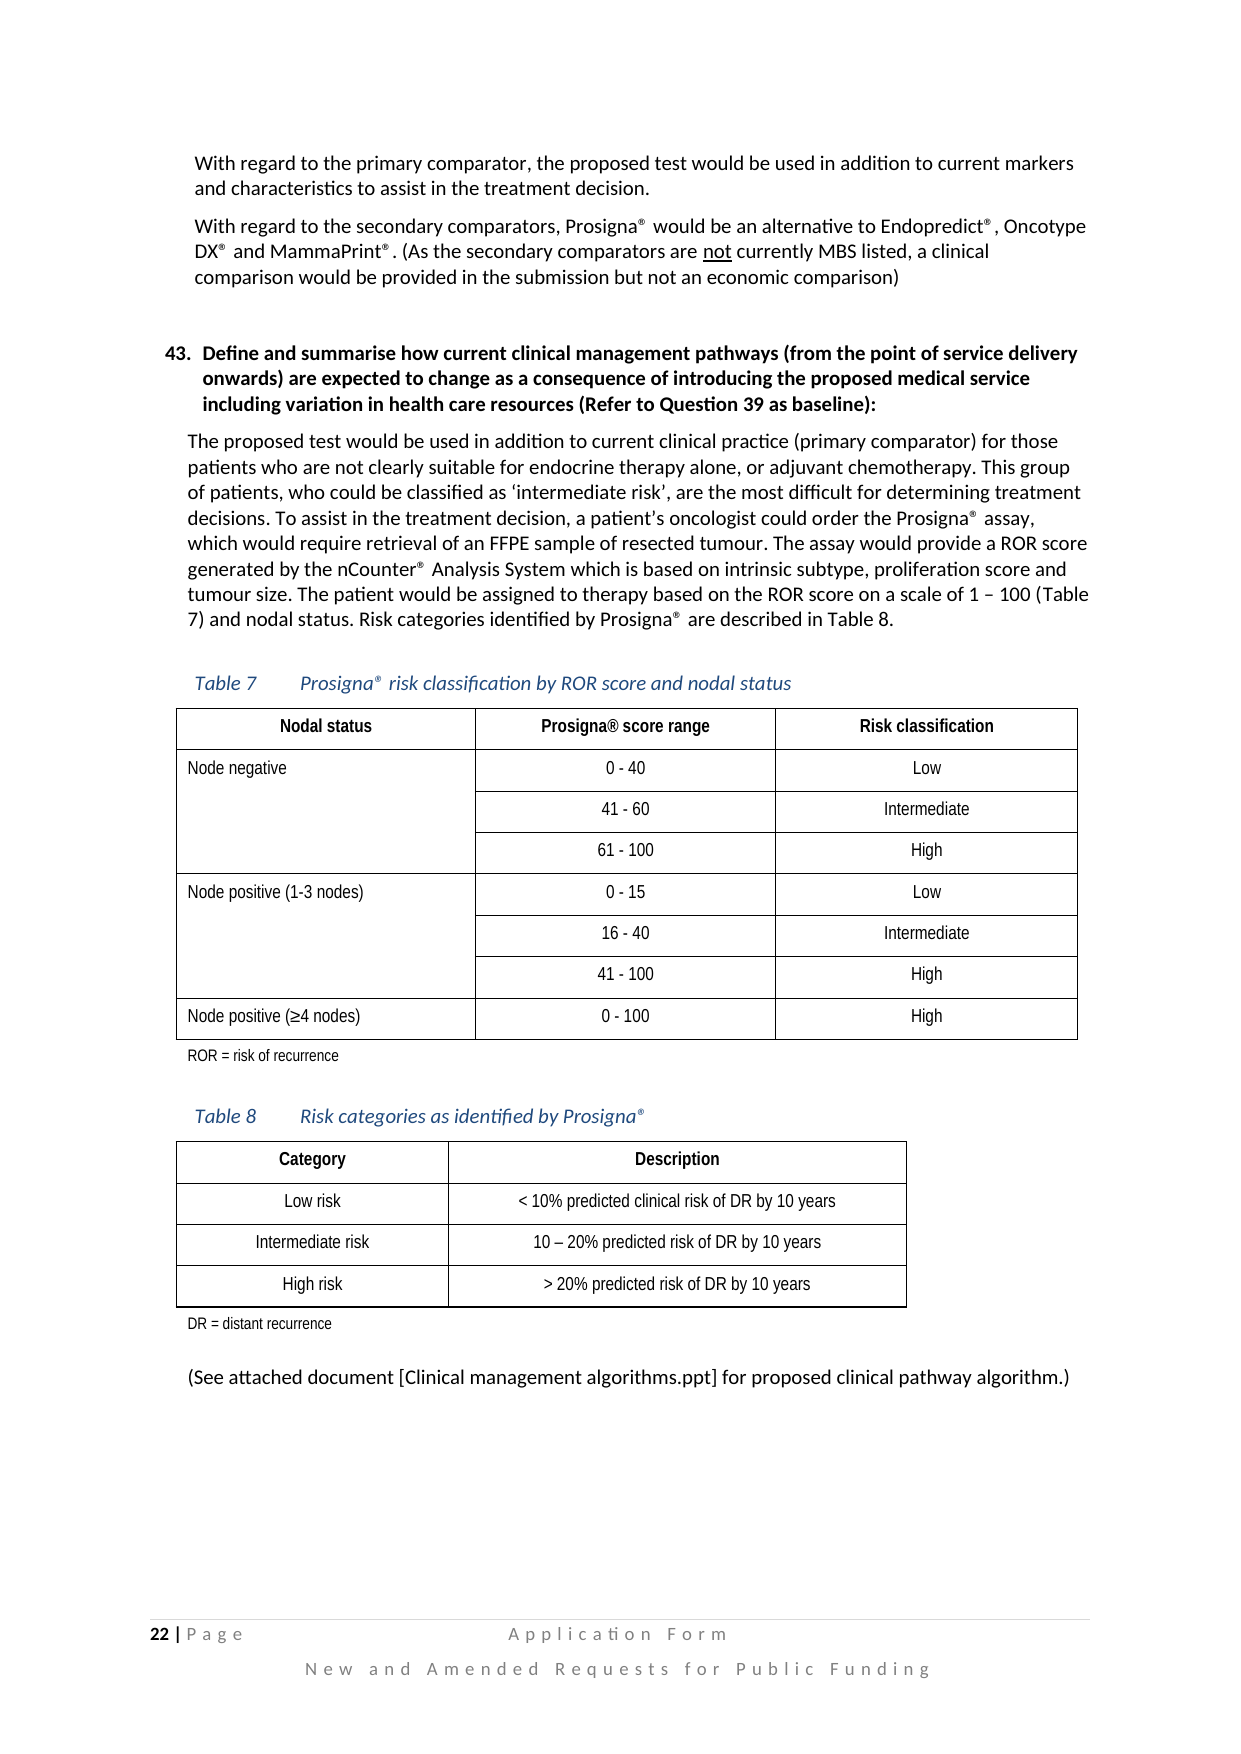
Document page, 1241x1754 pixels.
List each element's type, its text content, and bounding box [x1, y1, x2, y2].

table_cell Node positive (1-3 nodes) [177, 874, 475, 997]
table_cell 0 - 15 [476, 874, 775, 915]
table_cell 61 - 100 [476, 833, 775, 873]
table_cell High risk [177, 1266, 448, 1306]
table_cell 0 - 40 [476, 750, 775, 791]
table_cell 41 - 60 [476, 792, 775, 832]
table_cell Intermediate [776, 916, 1077, 956]
table_cell Low risk [177, 1184, 448, 1224]
list ROR = risk of recurrence [187, 1046, 1090, 1065]
table_cell Low [776, 874, 1077, 915]
table_cell Node negative [177, 750, 475, 873]
table_cell High [776, 957, 1077, 997]
table_header Risk classification [776, 709, 1077, 749]
table_header Nodal status [177, 709, 475, 749]
list The proposed test would be used in addition to current clinical practice (primary comparator) for those patients who are not clearly suitable for endocrine therapy alone, or adjuvant chemotherapy. This group of patients, who could be classified as ‘intermediate risk’, are the most difficult for determining treatment decisions. To assist in the treatment decision, a patient’s oncologist could order the Prosigna® assay, which would require retrieval of an FFPE sample of resected tumour. The assay would provide a ROR score generated by the nCounter® Analysis System which is based on intrinsic subtype, proliferation score and tumour size. The patient would be assigned to therapy based on the ROR score on a scale of 1 – 100 (Table 7) and nodal status. Risk categories identified by Prosigna® are described in Table 8. [187, 429, 1090, 632]
table_cell Intermediate risk [177, 1225, 448, 1265]
text (See attached document [Clinical management algorithms.ppt] for proposed clinical pathway algorithm.) [150, 1364, 1090, 1390]
text With regard to the secondary comparators, Prosigna® would be an alternative to Endopredict®, Oncotype DX® and MammaPrint®. (As the secondary comparators are not currently MBS listed, a clinical comparison would be provided in the submission but not an economic comparison) [194, 213, 1090, 289]
table_cell High [776, 833, 1077, 873]
table_cell Node positive (≥4 nodes) [177, 999, 475, 1039]
text Table 7 Prosigna® risk classification by ROR score and nodal status [194, 670, 1090, 695]
table_cell > 20% predicted risk of DR by 10 years [449, 1266, 906, 1306]
table_cell 10 – 20% predicted risk of DR by 10 years [449, 1225, 906, 1265]
table_cell 0 - 100 [476, 999, 775, 1039]
table_cell 16 - 40 [476, 916, 775, 956]
table_header Description [449, 1142, 906, 1182]
table_header Prosigna® score range [476, 709, 775, 749]
subtitle Define and summarise how current clinical management pathways (from the point of service delivery onwards) are expected to change as a consequence of introducing the proposed medical service including variation in health care resources (Refer to Question 39 as baseline): [165, 340, 1090, 416]
table_cell < 10% predicted clinical risk of DR by 10 years [449, 1184, 906, 1224]
table_cell 41 - 100 [476, 957, 775, 997]
table_cell High [776, 999, 1077, 1039]
text With regard to the primary comparator, the proposed test would be used in addition to current markers and characteristics to assist in the treatment decision. [194, 150, 1090, 201]
table_cell Intermediate [776, 792, 1077, 832]
table_cell Low [776, 750, 1077, 791]
table_header Category [177, 1142, 448, 1182]
text Table 8 Risk categories as identified by Prosigna® [194, 1103, 1090, 1128]
list DR = distant recurrence [187, 1314, 1090, 1333]
